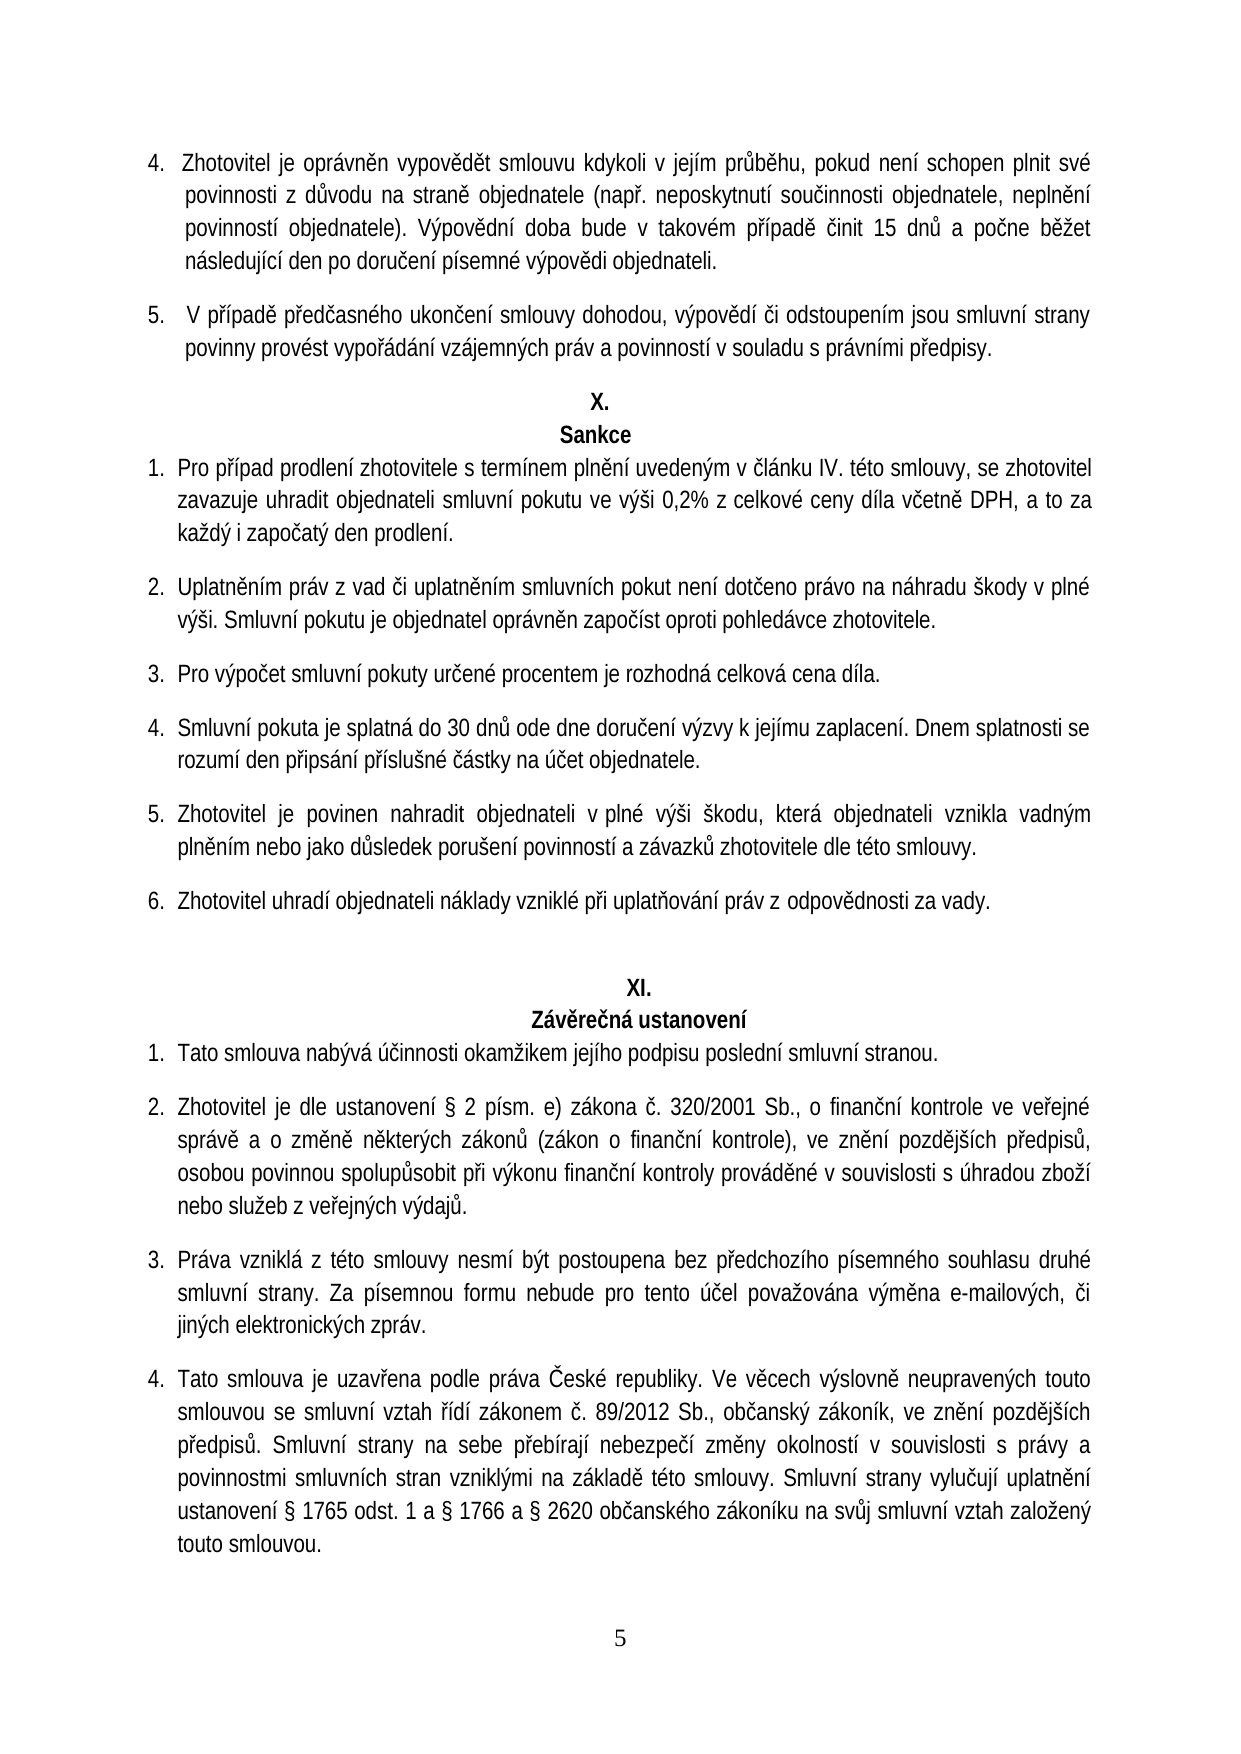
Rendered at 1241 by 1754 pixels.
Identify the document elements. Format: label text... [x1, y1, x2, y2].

text 4. Zhotovitel je oprávněn vypovědět smlouvu kdykoli v jejím průběhu, pokud není schopen plnit své povinnosti z důvodu na straně objednatele (např. neposkytnutí součinnosti objednatele, neplnění povinností objednatele). Výpovědní doba bude v takovém případě činit 15 dnů a počne běžet následující den po doručení písemné výpovědi objednateli. [148, 148, 1093, 275]
list Tato smlouva nabývá účinnosti okamžikem jejího podpisu poslední smluvní stranou. [148, 1038, 1093, 1067]
text 5. V případě předčasného ukončení smlouvy dohodou, výpovědí či odstoupením jsou smluvní strany povinny provést vypořádání vzájemných práv a povinností v souladu s právními předpisy. [148, 300, 1093, 362]
list Pro případ prodlení zhotovitele s termínem plnění uvedeným v článku IV. této smlouvy, se zhotovitel zavazuje uhradit objednateli smluvní pokutu ve výši 0,2% z celkové ceny díla včetně DPH, a to za každý i započatý den prodlení. [148, 453, 1093, 547]
list Pro výpočet smluvní pokuty určené procentem je rozhodná celková cena díla. [148, 659, 1093, 687]
list Zhotovitel uhradí objednateli náklady vzniklé při uplatňování práv z odpovědnosti za vady. [148, 886, 1093, 914]
list Práva vzniklá z této smlouvy nesmí být postoupena bez předchozího písemného souhlasu druhé smluvní strany. Za písemnou formu nebude pro tento účel považována výměna e-mailových, či jiných elektronických zpráv. [148, 1245, 1093, 1339]
list Uplatněním práv z vad či uplatněním smluvních pokut není dotčeno právo na náhradu škody v plné výši. Smluvní pokutu je objednatel oprávněn započíst oproti pohledávce zhotovitele. [148, 572, 1093, 634]
list Tato smlouva je uzavřena podle práva České republiky. Ve věcech výslovně neupravených touto smlouvou se smluvní vztah řídí zákonem č. 89/2012 Sb., občanský zákoník, ve znění pozdějších předpisů. Smluvní strany na sebe přebírají nebezpečí změny okolností v souvislosti s právy a povinnostmi smluvních stran vzniklými na základě této smlouvy. Smluvní strany vylučují uplatnění ustanovení § 1765 odst. 1 a § 1766 a § 2620 občanského zákoníku na svůj smluvní vztah založený touto smlouvou. [148, 1364, 1093, 1557]
list Smluvní pokuta je splatná do 30 dnů ode dne doručení výzvy k jejímu zaplacení. Dnem splatnosti se rozumí den připsání příslušné částky na účet objednatele. [148, 713, 1093, 774]
text X. [590, 387, 1093, 415]
list Zhotovitel je povinen nahradit objednateli v plné výši škodu, která objednateli vznikla vadným plněním nebo jako důsledek porušení povinností a závazků zhotovitele dle této smlouvy. [148, 799, 1093, 861]
list Zhotovitel je dle ustanovení § 2 písm. e) zákona č. 320/2001 Sb., o finanční kontrole ve veřejné správě a o změně některých zákonů (zákon o finanční kontrole), ve znění pozdějších předpisů, osobou povinnou spolupůsobit při výkonu finanční kontroly prováděné v souvislosti s úhradou zboží nebo služeb z veřejných výdajů. [148, 1092, 1093, 1219]
text Závěrečná ustanovení [185, 1006, 1093, 1034]
text XI. [185, 973, 1093, 1001]
text Sankce [554, 420, 1093, 448]
